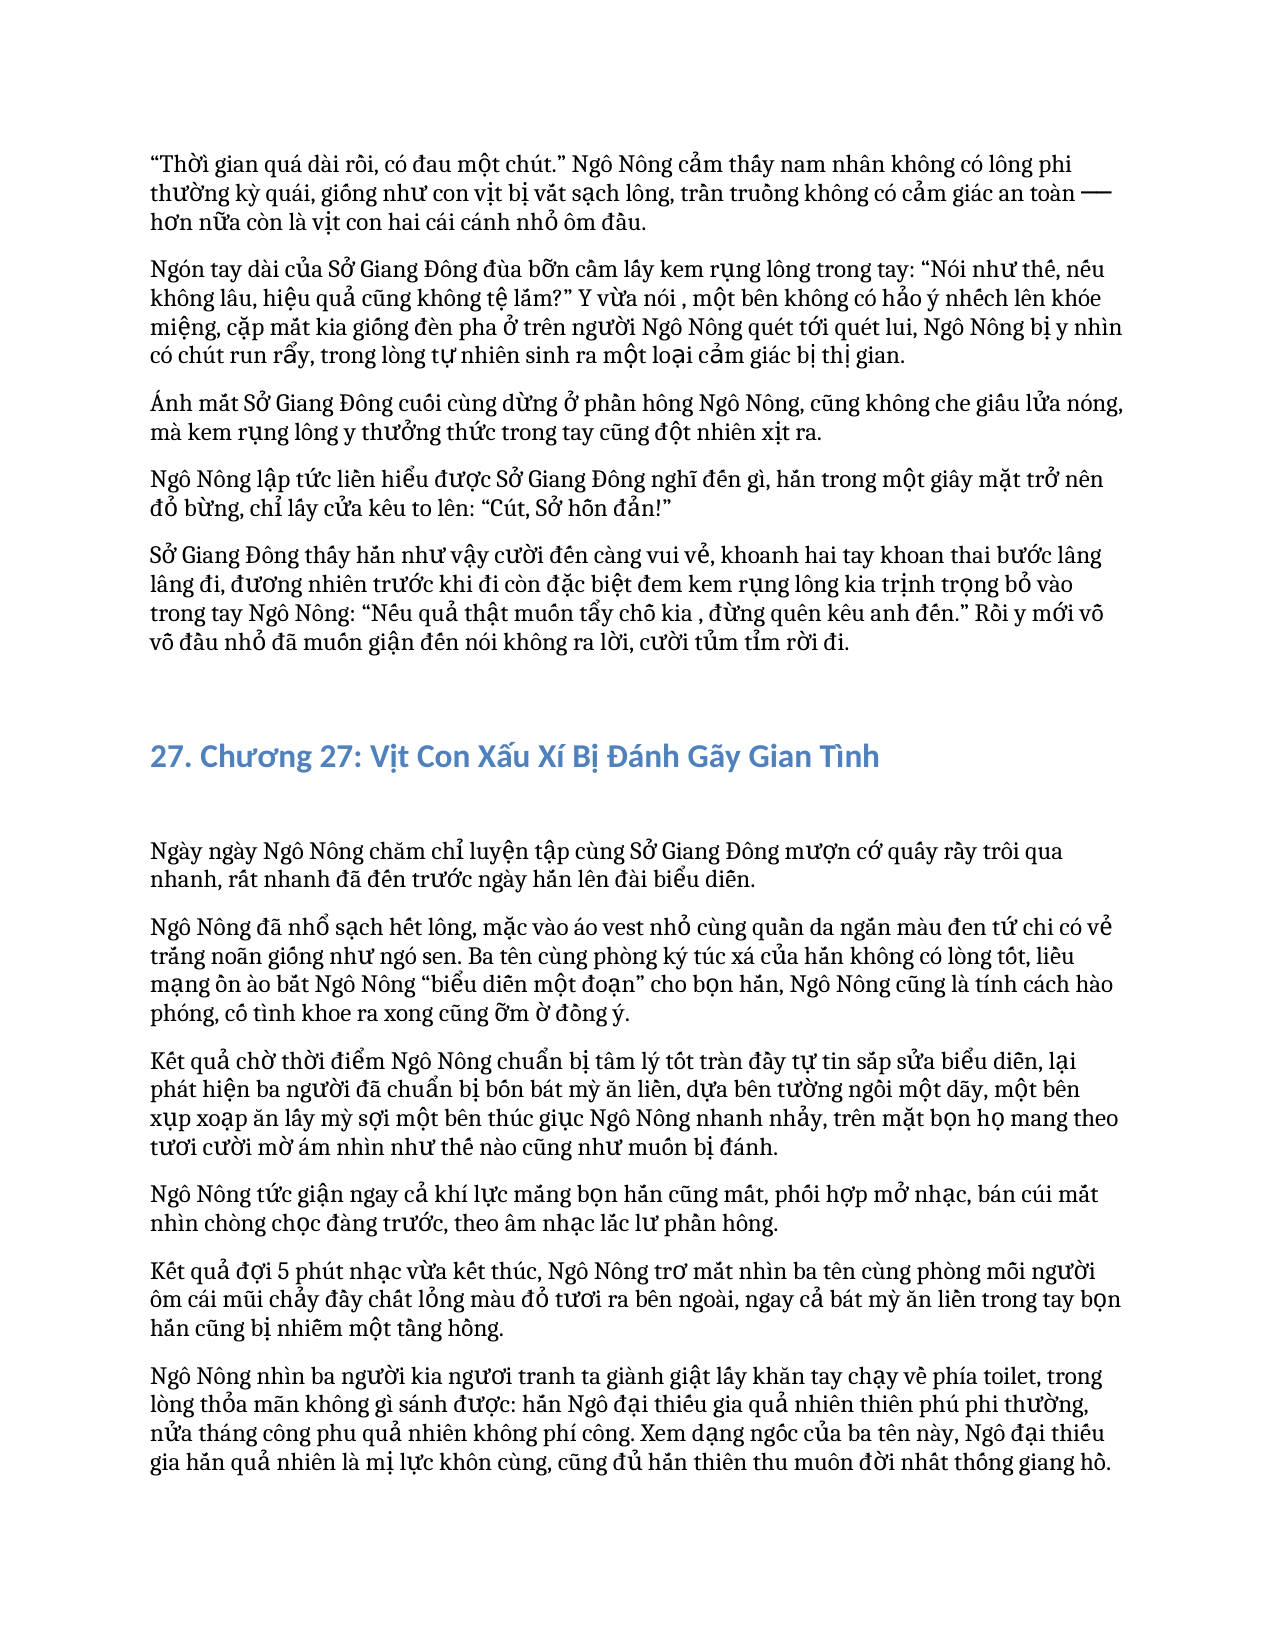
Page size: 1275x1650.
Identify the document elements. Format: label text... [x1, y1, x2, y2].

text Kết quả đợi 5 phút nhạc vừa kết thúc, Ngô Nông trơ mắt nhìn ba tên cùng phòng mỗi người ôm cái mũi chảy đầy chất lỏng màu đỏ tươi ra bên ngoài, ngay cả bát mỳ ăn liền trong tay bọn hắn cũng bị nhiễm một tầng hồng. [150, 1257, 1125, 1343]
text Ngày ngày Ngô Nông chăm chỉ luyện tập cùng Sở Giang Đông mượn cớ quấy rầy trôi qua nhanh, rất nhanh đã đến trước ngày hắn lên đài biểu diễn. [150, 779, 1125, 894]
subtitle 27. Chương 27: Vịt Con Xấu Xí Bị Đánh Gãy Gian Tình [150, 734, 1125, 775]
text Ngô Nông nhìn ba người kia ngươi tranh ta giành giật lấy khăn tay chạy về phía toilet, trong lòng thỏa mãn không gì sánh được: hắn Ngô đại thiếu gia quả nhiên thiên phú phi thường, nửa tháng công phu quả nhiên không phí công. Xem dạng ngốc của ba tên này, Ngô đại thiếu gia hắn quả nhiên là mị lực khôn cùng, cũng đủ hắn thiên thu muôn đời nhất thống giang hồ. [150, 1362, 1125, 1477]
text Ngô Nông đã nhổ sạch hết lông, mặc vào áo vest nhỏ cùng quần da ngắn màu đen tứ chi có vẻ trắng noãn giống như ngó sen. Ba tên cùng phòng ký túc xá của hắn không có lòng tốt, liều mạng ồn ào bắt Ngô Nông “biểu diễn một đoạn” cho bọn hắn, Ngô Nông cũng là tính cách hào phóng, cố tình khoe ra xong cũng ỡm ờ đồng ý. [150, 913, 1125, 1028]
text Ngón tay dài của Sở Giang Đông đùa bỡn cầm lấy kem rụng lông trong tay: “Nói như thế, nếu không lâu, hiệu quả cũng không tệ lắm?” Y vừa nói , một bên không có hảo ý nhếch lên khóe miệng, cặp mắt kia giống đèn pha ở trên người Ngô Nông quét tới quét lui, Ngô Nông bị y nhìn có chút run rẩy, trong lòng tự nhiên sinh ra một loại cảm giác bị thị gian. [150, 255, 1125, 370]
text Ngô Nông lập tức liền hiểu được Sở Giang Đông nghĩ đến gì, hắn trong một giây mặt trở nên đỏ bừng, chỉ lấy cửa kêu to lên: “Cút, Sở hỗn đản!” [150, 465, 1125, 522]
text Ngô Nông tức giận ngay cả khí lực mắng bọn hắn cũng mất, phối hợp mở nhạc, bán cúi mắt nhìn chòng chọc đàng trước, theo âm nhạc lắc lư phần hông. [150, 1180, 1125, 1238]
text Kết quả chờ thời điểm Ngô Nông chuẩn bị tâm lý tốt tràn đầy tự tin sắp sửa biểu diễn, lại phát hiện ba người đã chuẩn bị bốn bát mỳ ăn liền, dựa bên tường ngồi một dãy, một bên xụp xoạp ăn lấy mỳ sợi một bên thúc giục Ngô Nông nhanh nhảy, trên mặt bọn họ mang theo tươi cười mờ ám nhìn như thế nào cũng như muốn bị đánh. [150, 1047, 1125, 1162]
text Sở Giang Đông thấy hắn như vậy cười đến càng vui vẻ, khoanh hai tay khoan thai bước lâng lâng đi, đương nhiên trước khi đi còn đặc biệt đem kem rụng lông kia trịnh trọng bỏ vào trong tay Ngô Nông: “Nếu quả thật muốn tẩy chỗ kia , đừng quên kêu anh đến.” Rồi y mới vỗ vỗ đầu nhỏ đã muốn giận đến nói không ra lời, cười tủm tỉm rời đi. [150, 541, 1125, 714]
text Ánh mắt Sở Giang Đông cuối cùng dừng ở phần hông Ngô Nông, cũng không che giấu lửa nóng, mà kem rụng lông y thưởng thức trong tay cũng đột nhiên xịt ra. [150, 389, 1125, 446]
text “Thờì gian quá dài rồi, có đau một chút.” Ngô Nông cảm thấy nam nhân không có lông phi thường kỳ quái, giống như con vịt bị vắt sạch lông, trần truồng không có cảm giác an toàn ── hơn nữa còn là vịt con hai cái cánh nhỏ ôm đầu. [150, 150, 1125, 236]
